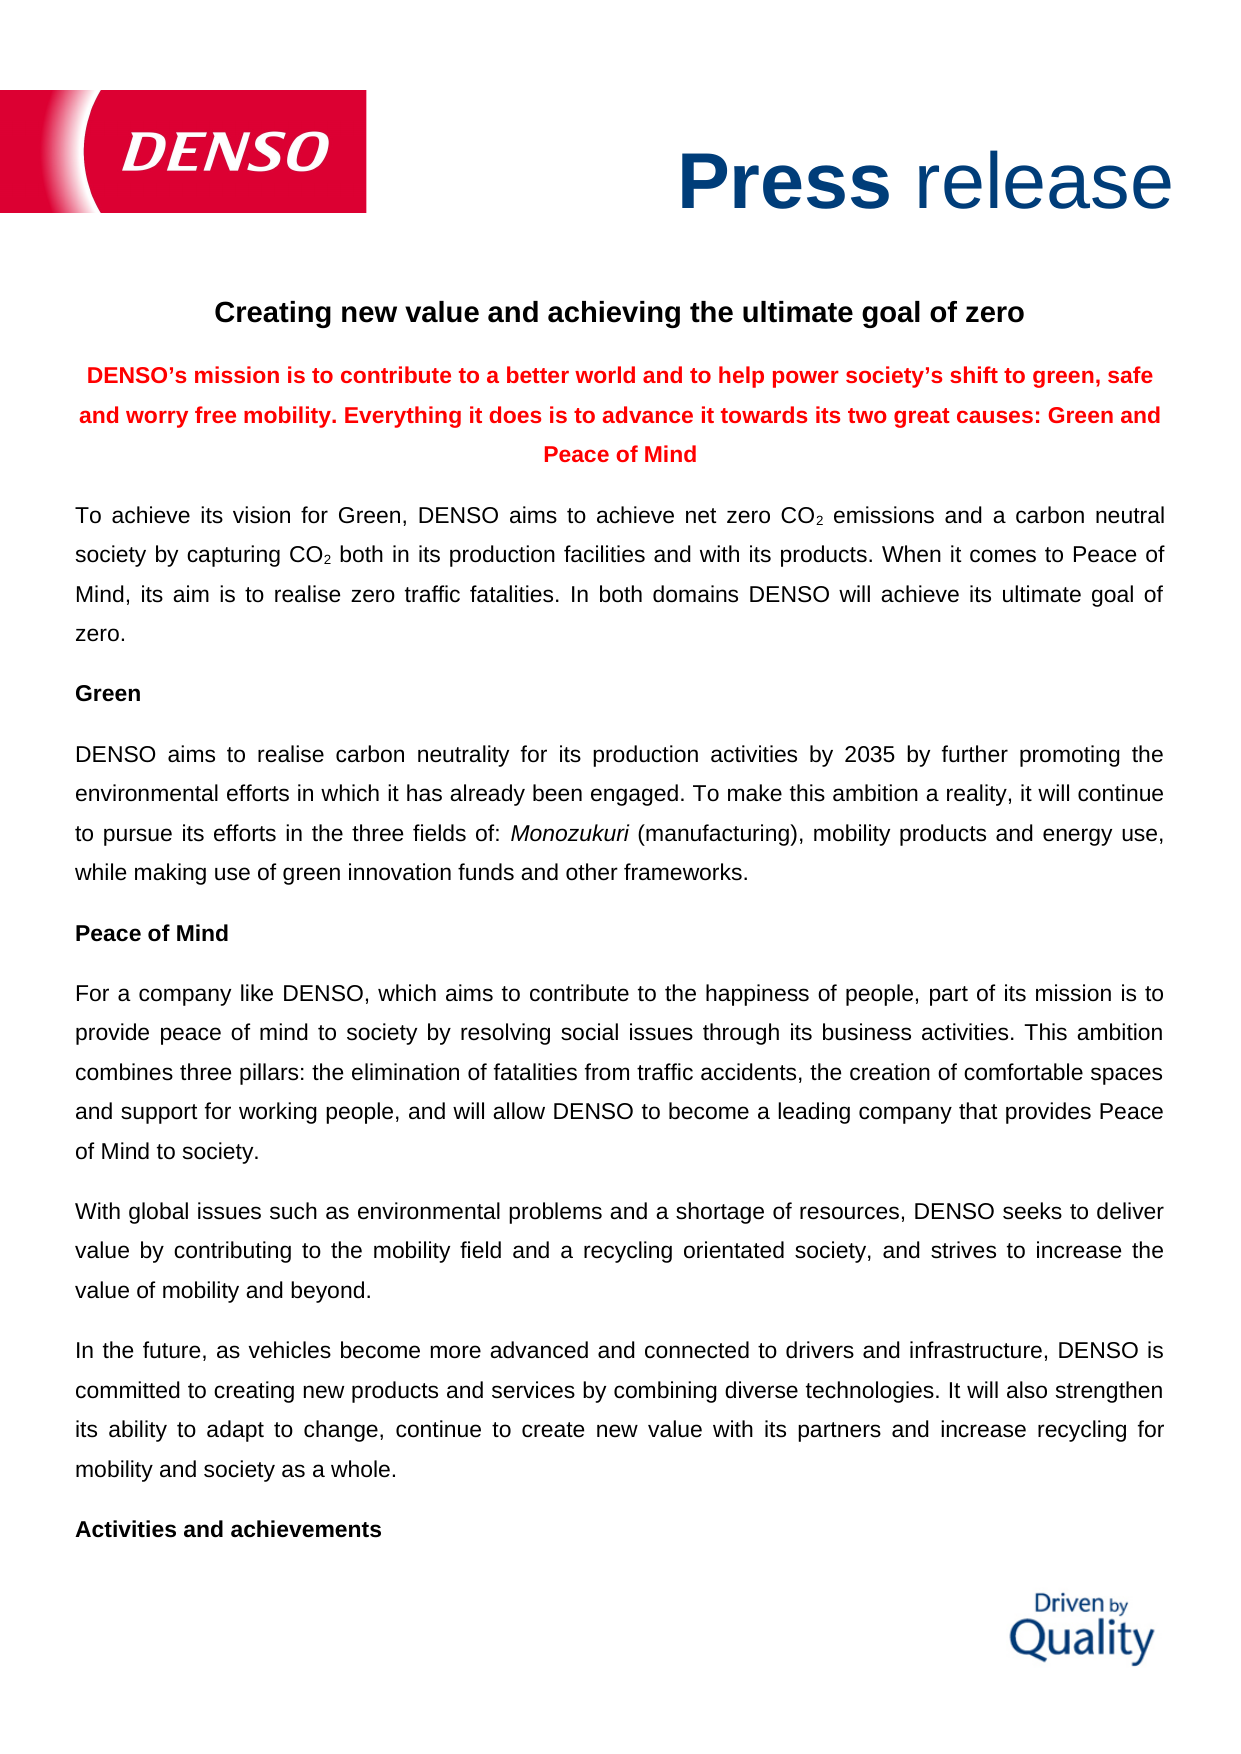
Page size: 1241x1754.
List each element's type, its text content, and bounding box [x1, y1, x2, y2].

picture [997, 1552, 1166, 1681]
text Peace of Mind [75, 919, 1165, 946]
text For a company like DENSO, which aims to contribute to the happiness of people, part of its mission is to provide peace of mind to society by resolving social issues through its business activities. This ambition combines three pillars: the elimination of fatalities from traffic accidents, the creation of comfortable spaces and support for working people, and will allow DENSO to become a leading company that provides Peace of Mind to society. [75, 980, 1165, 1164]
text In the future, as vehicles become more advanced and connected to drivers and infrastructure, DENSO is committed to creating new products and services by combining diverse technologies. It will also strengthen its ability to adapt to change, continue to create new value with its partners and increase recycling for mobility and society as a whole. [75, 1337, 1165, 1482]
text With global issues such as environmental problems and a shortage of resources, DENSO seeks to deliver value by contributing to the mobility field and a recycling orientated society, and strives to increase the value of mobility and beyond. [75, 1198, 1165, 1303]
picture [0, 90, 367, 213]
text DENSO’s mission is to contribute to a better world and to help power society’s shift to green, safe and worry free mobility. Everything it does is to advance it towards its two great causes: Green and Peace of Mind [75, 362, 1165, 468]
text Green [75, 680, 1165, 707]
subtitle Creating new value and achieving the ultimate goal of zero [75, 295, 1165, 329]
text Activities and achievements [75, 1516, 1165, 1542]
text DENSO aims to realise carbon neutrality for its production activities by 2035 by further promoting the environmental efforts in which it has already been engaged. To make this ambition a reality, it will continue to pursue its efforts in the three fields of: Monozukuri (manufacturing), mobility products and energy use, while making use of green innovation funds and other frameworks. [75, 741, 1165, 886]
text To achieve its vision for Green, DENSO aims to achieve net zero CO2 emissions and a carbon neutral society by capturing CO2 both in its production facilities and with its products. When it comes to Peace of Mind, its aim is to realise zero traffic fatalities. In both domains DENSO will achieve its ultimate goal of zero. [75, 502, 1165, 646]
